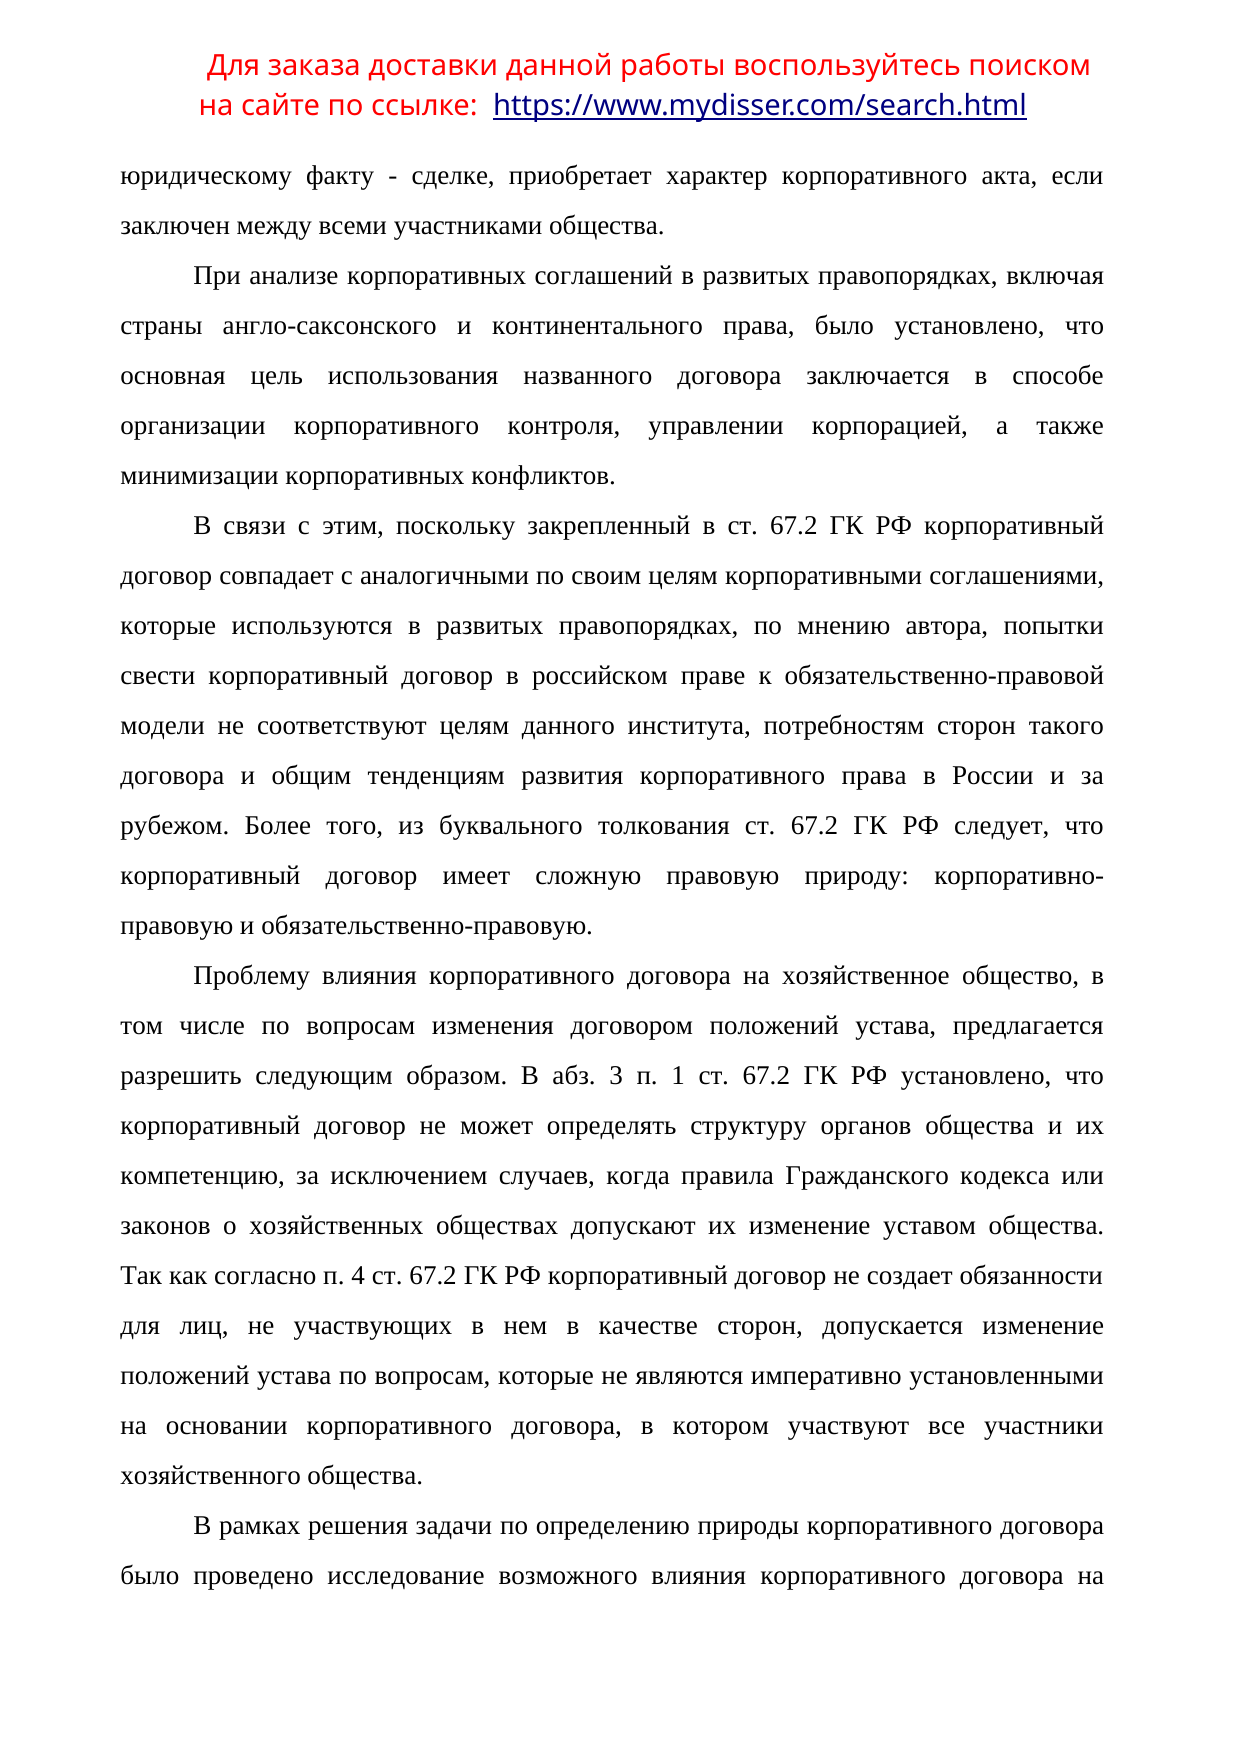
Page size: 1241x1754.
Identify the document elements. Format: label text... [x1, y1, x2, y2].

text При анализе корпоративных соглашений в развитых правопорядках, включая страны англо-саксонского и континентального права, было установлено, что основная цель использования названного договора заключается в способе организации корпоративного контроля, управлении корпорацией, а также минимизации корпоративных конфликтов. [120, 244, 1105, 494]
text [120, 1494, 1105, 1594]
text Проблему влияния корпоративного договора на хозяйственное общество, в том числе по вопросам изменения договором положений устава, предлагается разрешить следующим образом. В абз. 3 п. 1 ст. 67.2 ГК РФ установлено, что корпоративный договор не может определять структуру органов общества и их компетенцию, за исключением случаев, когда правила Гражданского кодекса или законов о хозяйственных обществах допускают их изменение уставом общества. Так как согласно п. 4 ст. 67.2 ГК РФ корпоративный договор не создает обязанности для лиц, не участвующих в нем в качестве сторон, допускается изменение положений устава по вопросам, которые не являются императивно установленными на основании корпоративного договора, в котором участвуют все участники хозяйственного общества. [120, 944, 1105, 1494]
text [120, 144, 1105, 244]
text В связи с этим, поскольку закрепленный в ст. 67.2 ГК РФ корпоративный договор совпадает с аналогичными по своим целям корпоративными соглашениями, которые используются в развитых правопорядках, по мнению автора, попытки свести корпоративный договор в российском праве к обязательственно-правовой модели не соответствуют целям данного института, потребностям сторон такого договора и общим тенденциям развития корпоративного права в России и за рубежом. Более того, из буквального толкования ст. 67.2 ГК РФ следует, что корпоративный договор имеет сложную правовую природу: корпоративно-правовую и обязательственно-правовую. [120, 494, 1105, 944]
